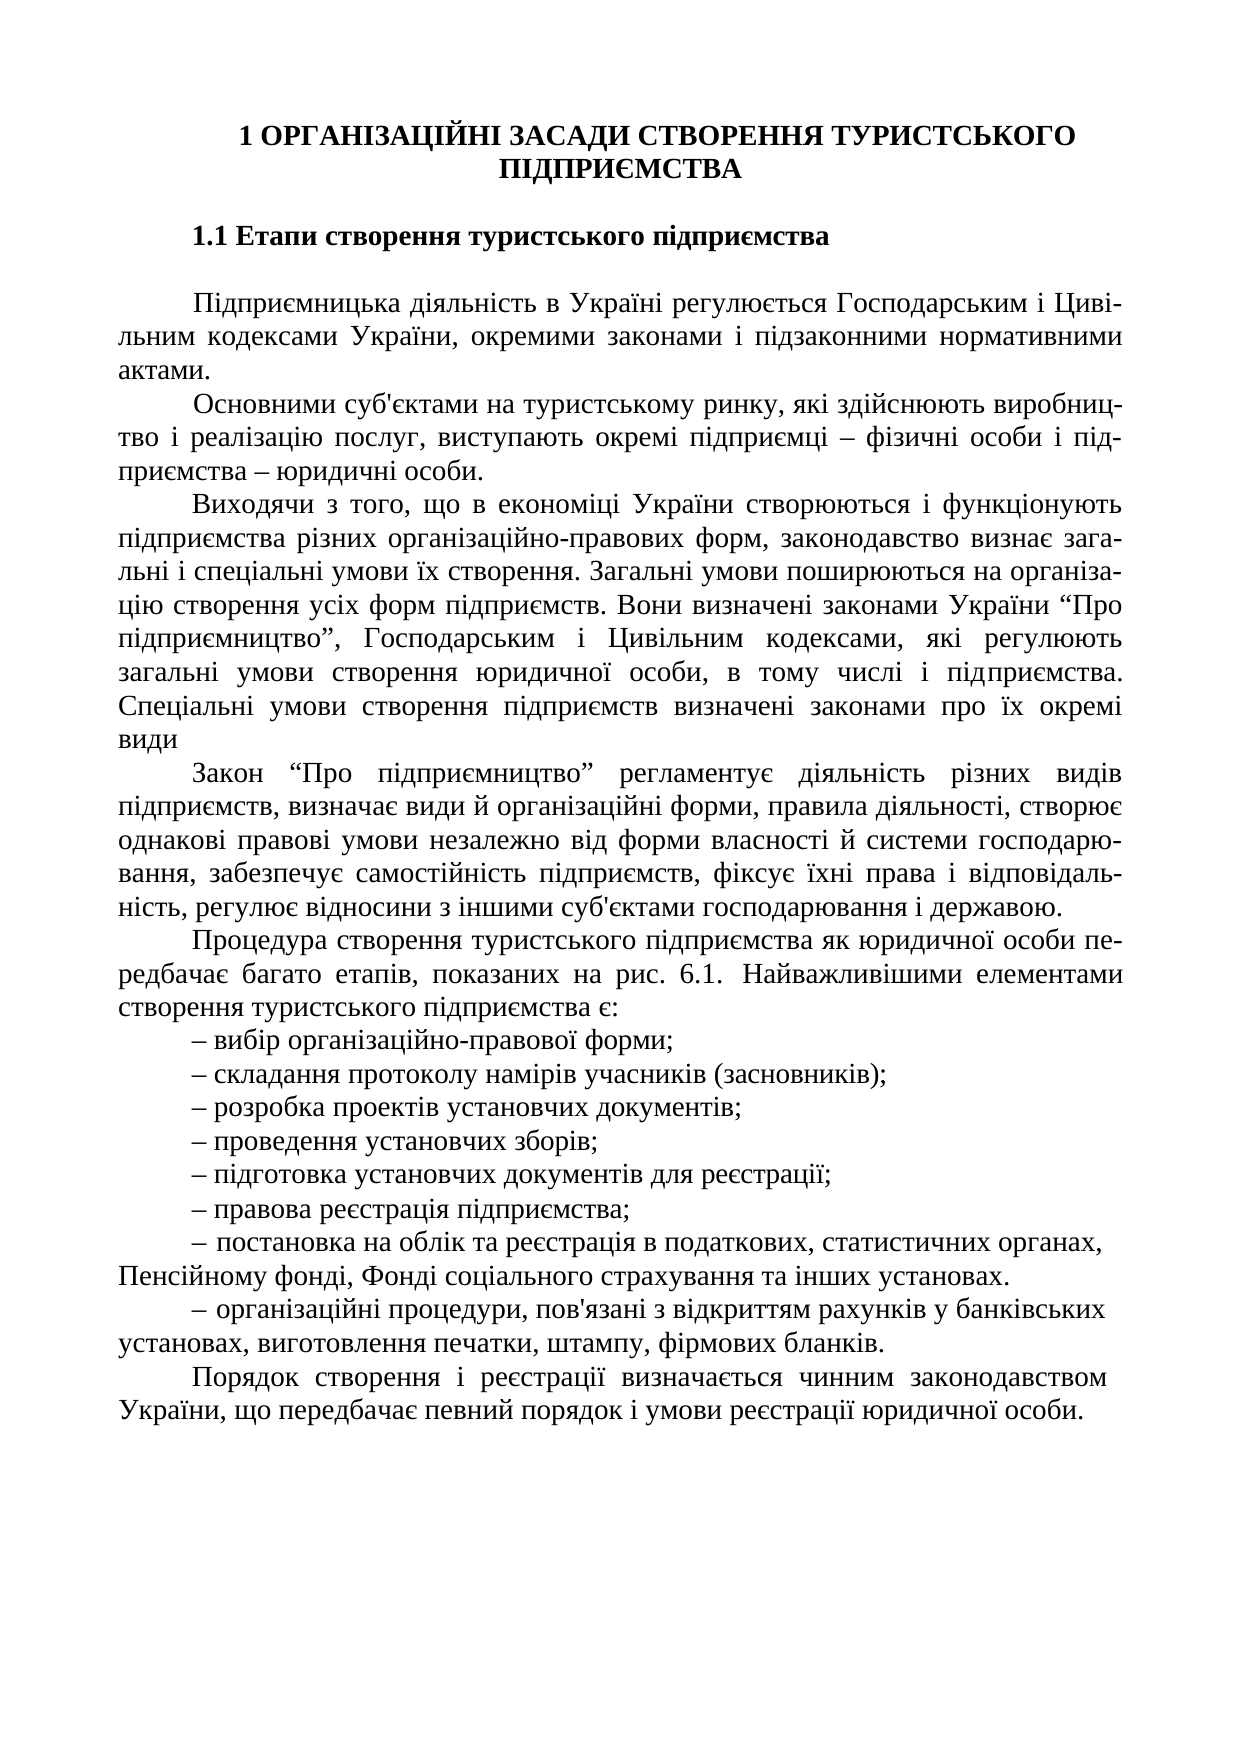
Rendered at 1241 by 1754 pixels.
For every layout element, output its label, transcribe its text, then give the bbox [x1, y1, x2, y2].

text Закон “Про підприємництво” регламентує діяльність різних видів підприємств, визначає види й організаційні форми, правила діяльності, створює однакові правові умови незалежно від форми власності й системи господарю- вання, забезпечує самостійність підприємств, фіксує їхні права і відповідаль- ність, регулює відносини з іншими суб'єктами господарювання і державою. [118, 755, 1123, 922]
list проведення установчих зборів; [192, 1124, 1137, 1157]
list вибір організаційно-правової форми; [192, 1023, 1137, 1057]
list правова реєстрація підприємства; [192, 1191, 1137, 1224]
subtitle ОРГАНІЗАЦІЙНІ ЗАСАДИ СТВОРЕННЯ ТУРИСТСЬКОГО [178, 118, 1137, 151]
text Підприємницька діяльність в Україні регулюється Господарським і Циві- льним кодексами України, окремими законами і підзаконними нормативними актами. [118, 285, 1124, 386]
text ПІДПРИЄМСТВА [214, 151, 1027, 185]
subtitle Етапи створення туристського підприємства [192, 218, 1137, 252]
text Основними суб'єктами на туристському ринку, які здійснюють виробниц- тво і реалізацію послуг, виступають окремі підприємці – фізичні особи і під- приємства – юридичні особи. [118, 386, 1124, 486]
list розробка проектів установчих документів; [192, 1090, 1137, 1124]
text Процедура створення туристського підприємства як юридичної особи пе- редбачає багато етапів, показаних на рис. 6.1. Найважливішими елементами створення туристського підприємства є: [118, 922, 1123, 1023]
text Виходячи з того, що в економіці України створюються і функціонують підприємства різних організаційно-правових форм, законодавство визнає зага- льні і спеціальні умови їх створення. Загальні умови поширюються на організа- цію створення усіх форм підприємств. Вони визначені законами України “Про підприємництво”, Господарським і Цивільним кодексами, які регулюють загальні умови створення юридичної особи, в тому числі і підприємства. Спеціальні умови створення підприємств визначені законами про їх окремі види [118, 486, 1123, 755]
list організаційні процедури, пов'язані з відкриттям рахунків у банківських установах, виготовлення печатки, штампу, фірмових бланків. [118, 1292, 1123, 1359]
list підготовка установчих документів для реєстрації; [192, 1157, 1137, 1191]
list складання протоколу намірів учасників (засновників); [192, 1057, 1137, 1090]
list постановка на облік та реєстрація в податкових, статистичних органах, Пенсійному фонді, Фонді соціального страхування та інших установах. [118, 1224, 1123, 1292]
text Порядок створення і реєстрації визначається чинним законодавством України, що передбачає певний порядок і умови реєстрації юридичної особи. [118, 1359, 1137, 1426]
